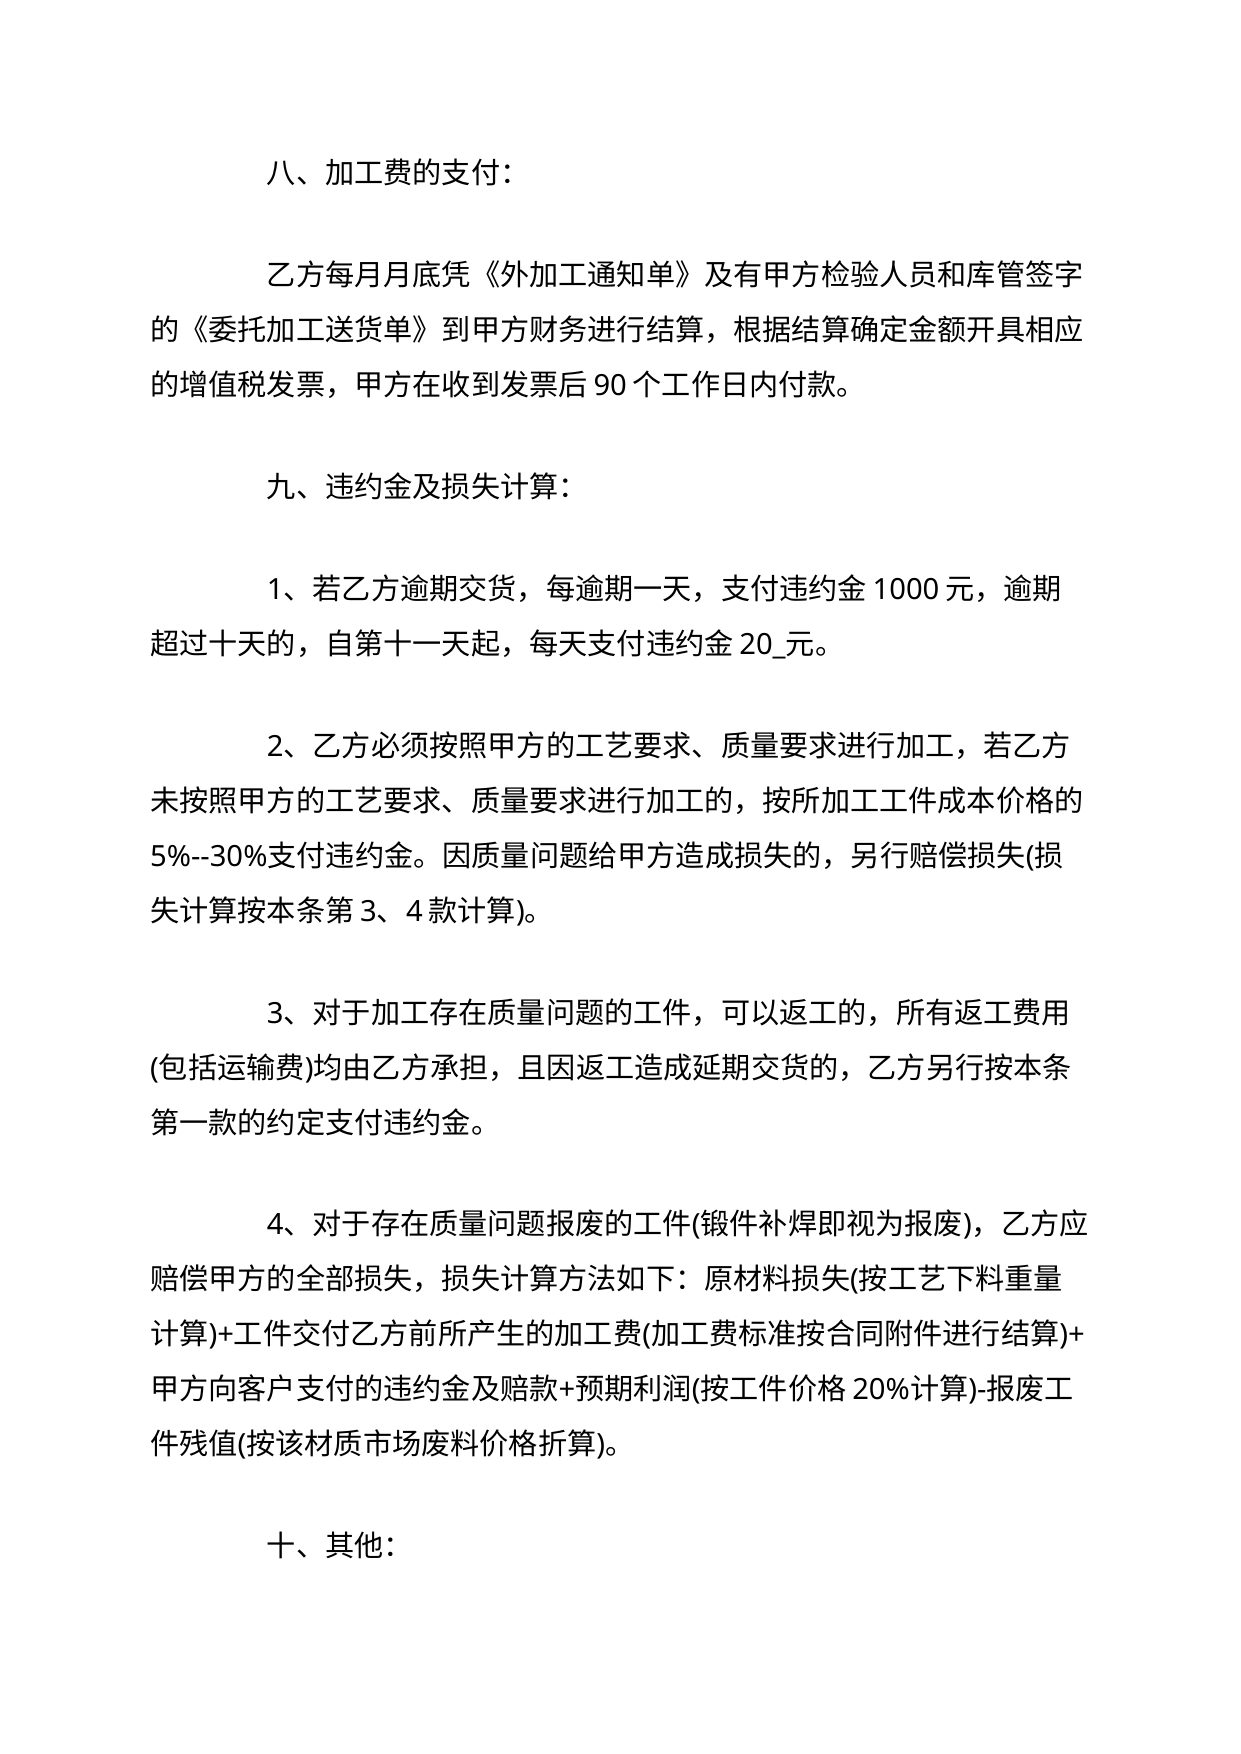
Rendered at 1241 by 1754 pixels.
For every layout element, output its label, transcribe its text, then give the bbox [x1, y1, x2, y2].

text 4、对于存在质量问题报废的工件(锻件补焊即视为报废)，乙方应赔偿甲方的全部损失，损失计算方法如下：原材料损失(按工艺下料重量计算)+工件交付乙方前所产生的加工费(加工费标准按合同附件进行结算)+甲方向客户支付的违约金及赔款+预期利润(按工件价格20%计算)-报废工件残值(按该材质市场废料价格折算)。 [150, 1201, 1090, 1463]
text 九、违约金及损失计算： [150, 463, 1090, 506]
text 3、对于加工存在质量问题的工件，可以返工的，所有返工费用(包括运输费)均由乙方承担，且因返工造成延期交货的，乙方另行按本条第一款的约定支付违约金。 [150, 989, 1090, 1141]
text 1、若乙方逾期交货，每逾期一天，支付违约金1000元，逾期超过十天的，自第十一天起，每天支付违约金20_元。 [150, 565, 1090, 663]
text 2、乙方必须按照甲方的工艺要求、质量要求进行加工，若乙方未按照甲方的工艺要求、质量要求进行加工的，按所加工工件成本价格的5%--30%支付违约金。因质量问题给甲方造成损失的，另行赔偿损失(损失计算按本条第3、4款计算)。 [150, 722, 1090, 929]
text 十、其他： [150, 1523, 1090, 1565]
text 八、加工费的支付： [150, 150, 1090, 192]
text 乙方每月月底凭《外加工通知单》及有甲方检验人员和库管签字的《委托加工送货单》到甲方财务进行结算，根据结算确定金额开具相应的增值税发票，甲方在收到发票后90个工作日内付款。 [150, 252, 1090, 404]
